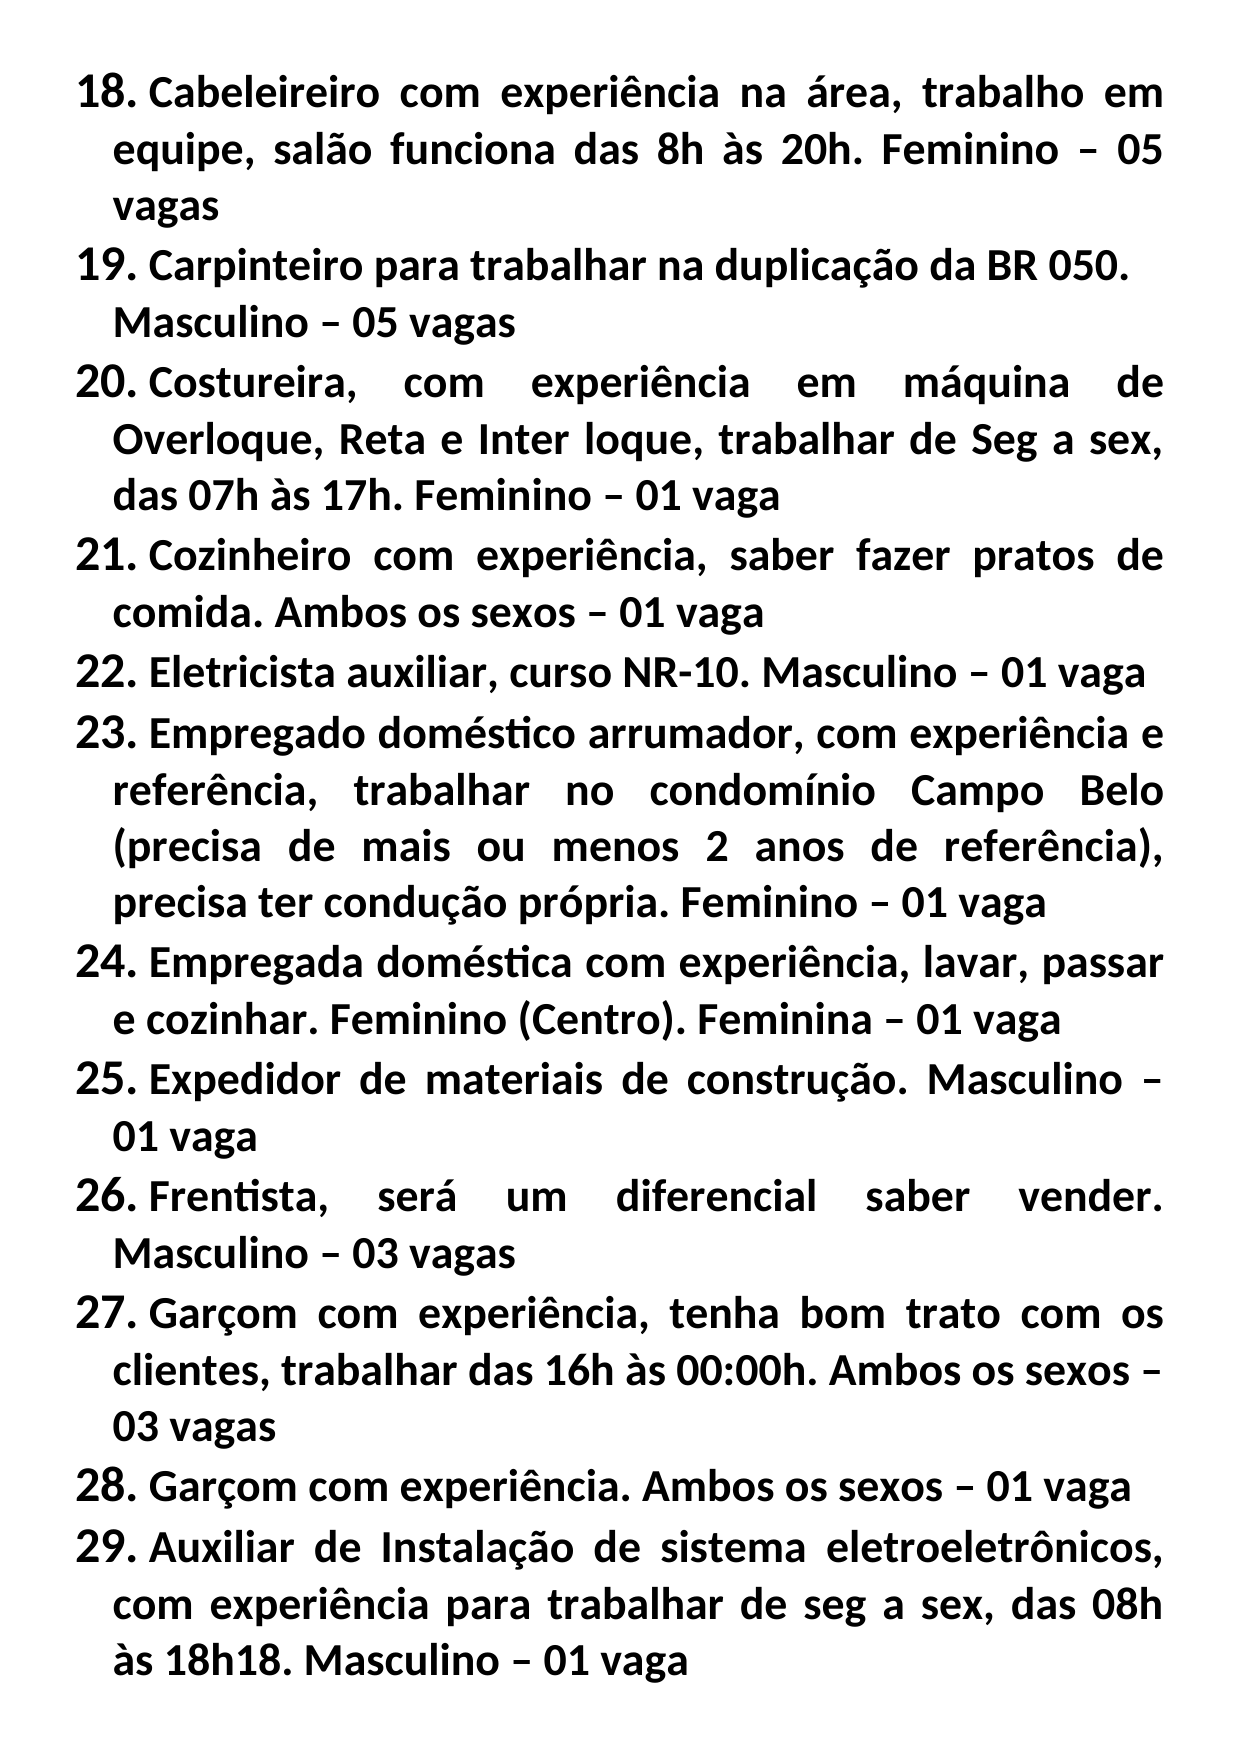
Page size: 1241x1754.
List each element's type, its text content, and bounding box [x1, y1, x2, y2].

list Frentista, será um diferencial saber vender. Masculino – 03 vagas [75, 1163, 1165, 1280]
list Auxiliar de Instalação de sistema eletroeletrônicos, com experiência para trabalhar de seg a sex, das 08h às 18h18. Masculino – 01 vaga [75, 1514, 1165, 1687]
list Carpinteiro para trabalhar na duplicação da BR 050. Masculino – 05 vagas [75, 232, 1165, 349]
list Empregada doméstica com experiência, lavar, passar e cozinhar. Feminino (Centro). Feminina – 01 vaga [75, 929, 1165, 1046]
list Empregado doméstico arrumador, com experiência e referência, trabalhar no condomínio Campo Belo (precisa de mais ou menos 2 anos de referência), precisa ter condução própria. Feminino – 01 vaga [75, 700, 1165, 929]
list Garçom com experiência, tenha bom trato com os clientes, trabalhar das 16h às 00:00h. Ambos os sexos – 03 vagas [75, 1280, 1165, 1453]
list Cozinheiro com experiência, saber fazer pratos de comida. Ambos os sexos – 01 vaga [75, 522, 1165, 639]
list Garçom com experiência. Ambos os sexos – 01 vaga [75, 1453, 1165, 1514]
list Cabeleireiro com experiência na área, trabalho em equipe, salão funciona das 8h às 20h. Feminino – 05 vagas [75, 59, 1165, 232]
list Eletricista auxiliar, curso NR-10. Masculino – 01 vaga [75, 639, 1165, 700]
list Expedidor de materiais de construção. Masculino – 01 vaga [75, 1046, 1165, 1163]
list Costureira, com experiência em máquina de Overloque, Reta e Inter loque, trabalhar de Seg a sex, das 07h às 17h. Feminino – 01 vaga [75, 349, 1165, 522]
